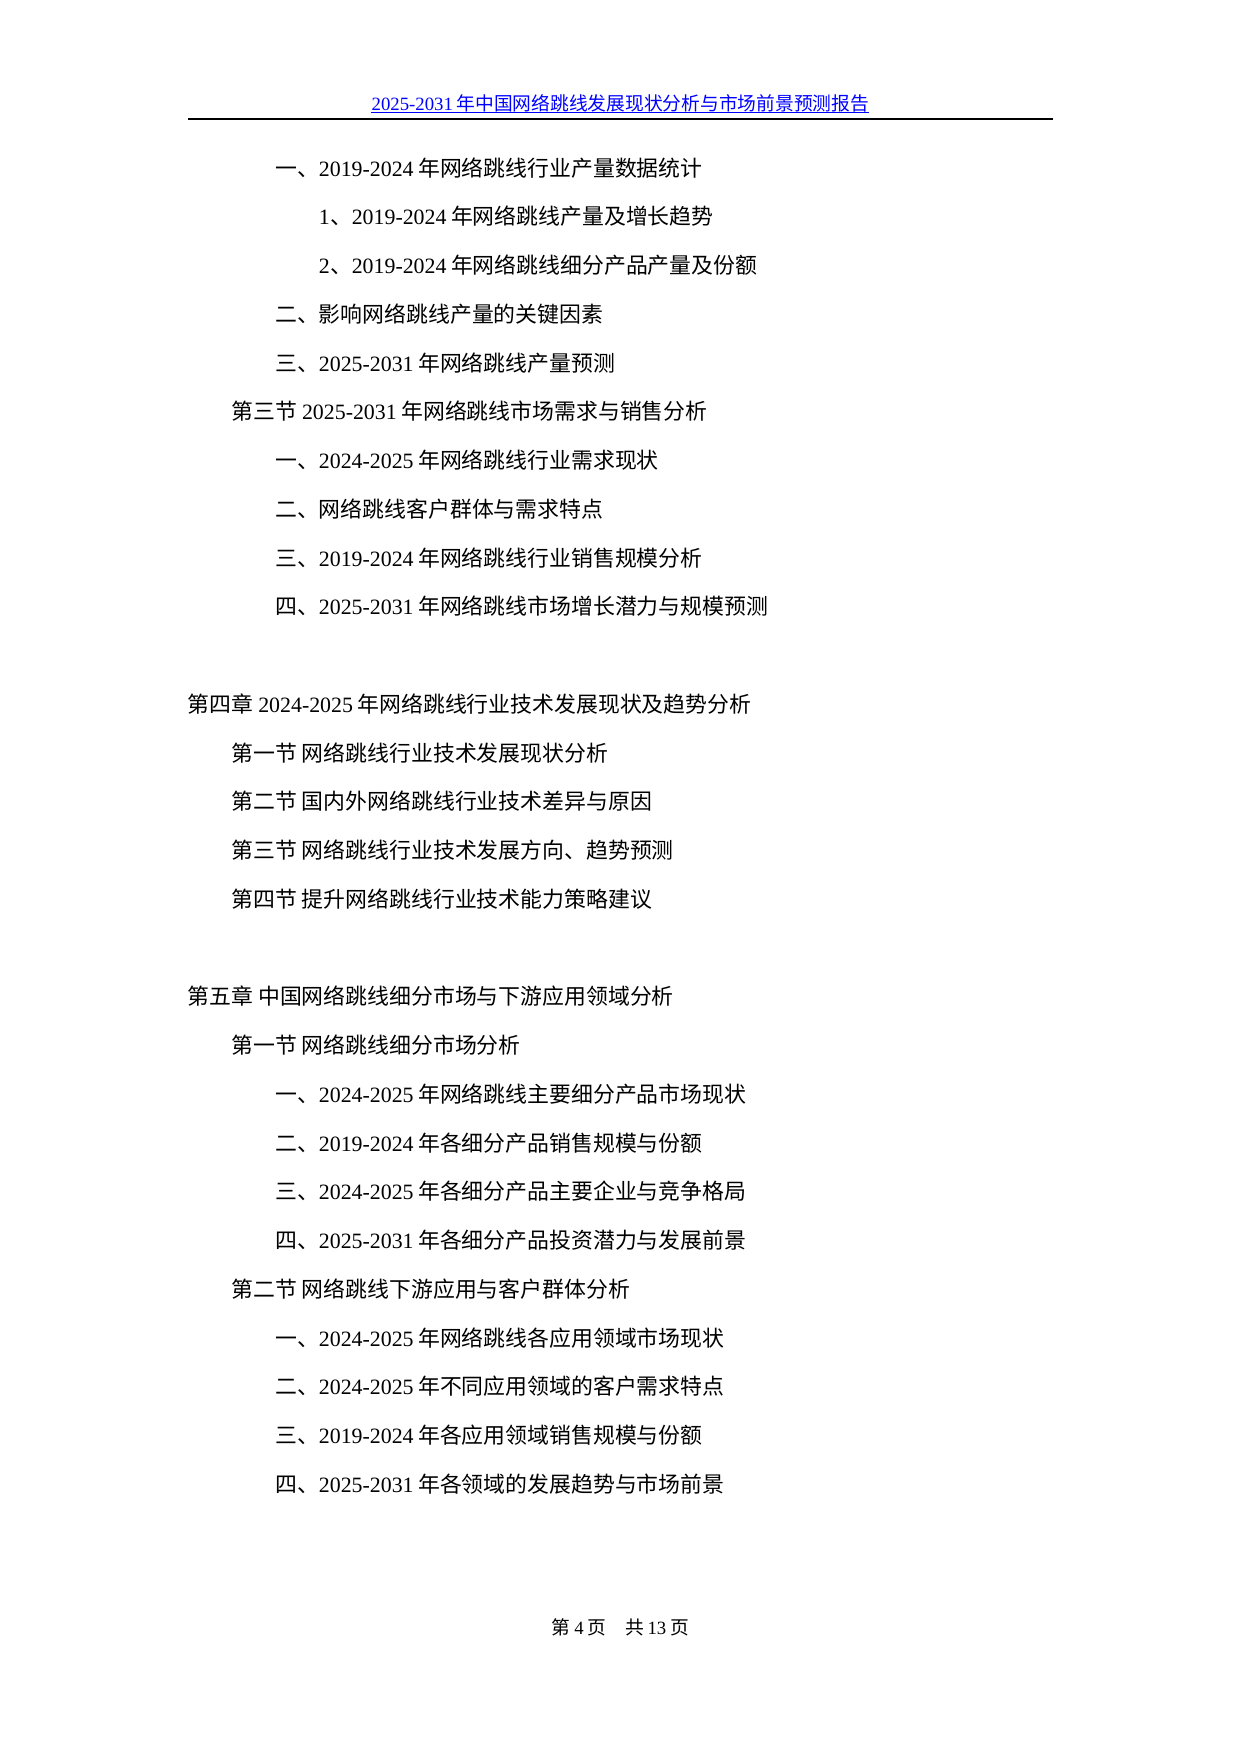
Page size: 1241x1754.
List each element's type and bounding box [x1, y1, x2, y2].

text [187, 150, 1053, 1499]
